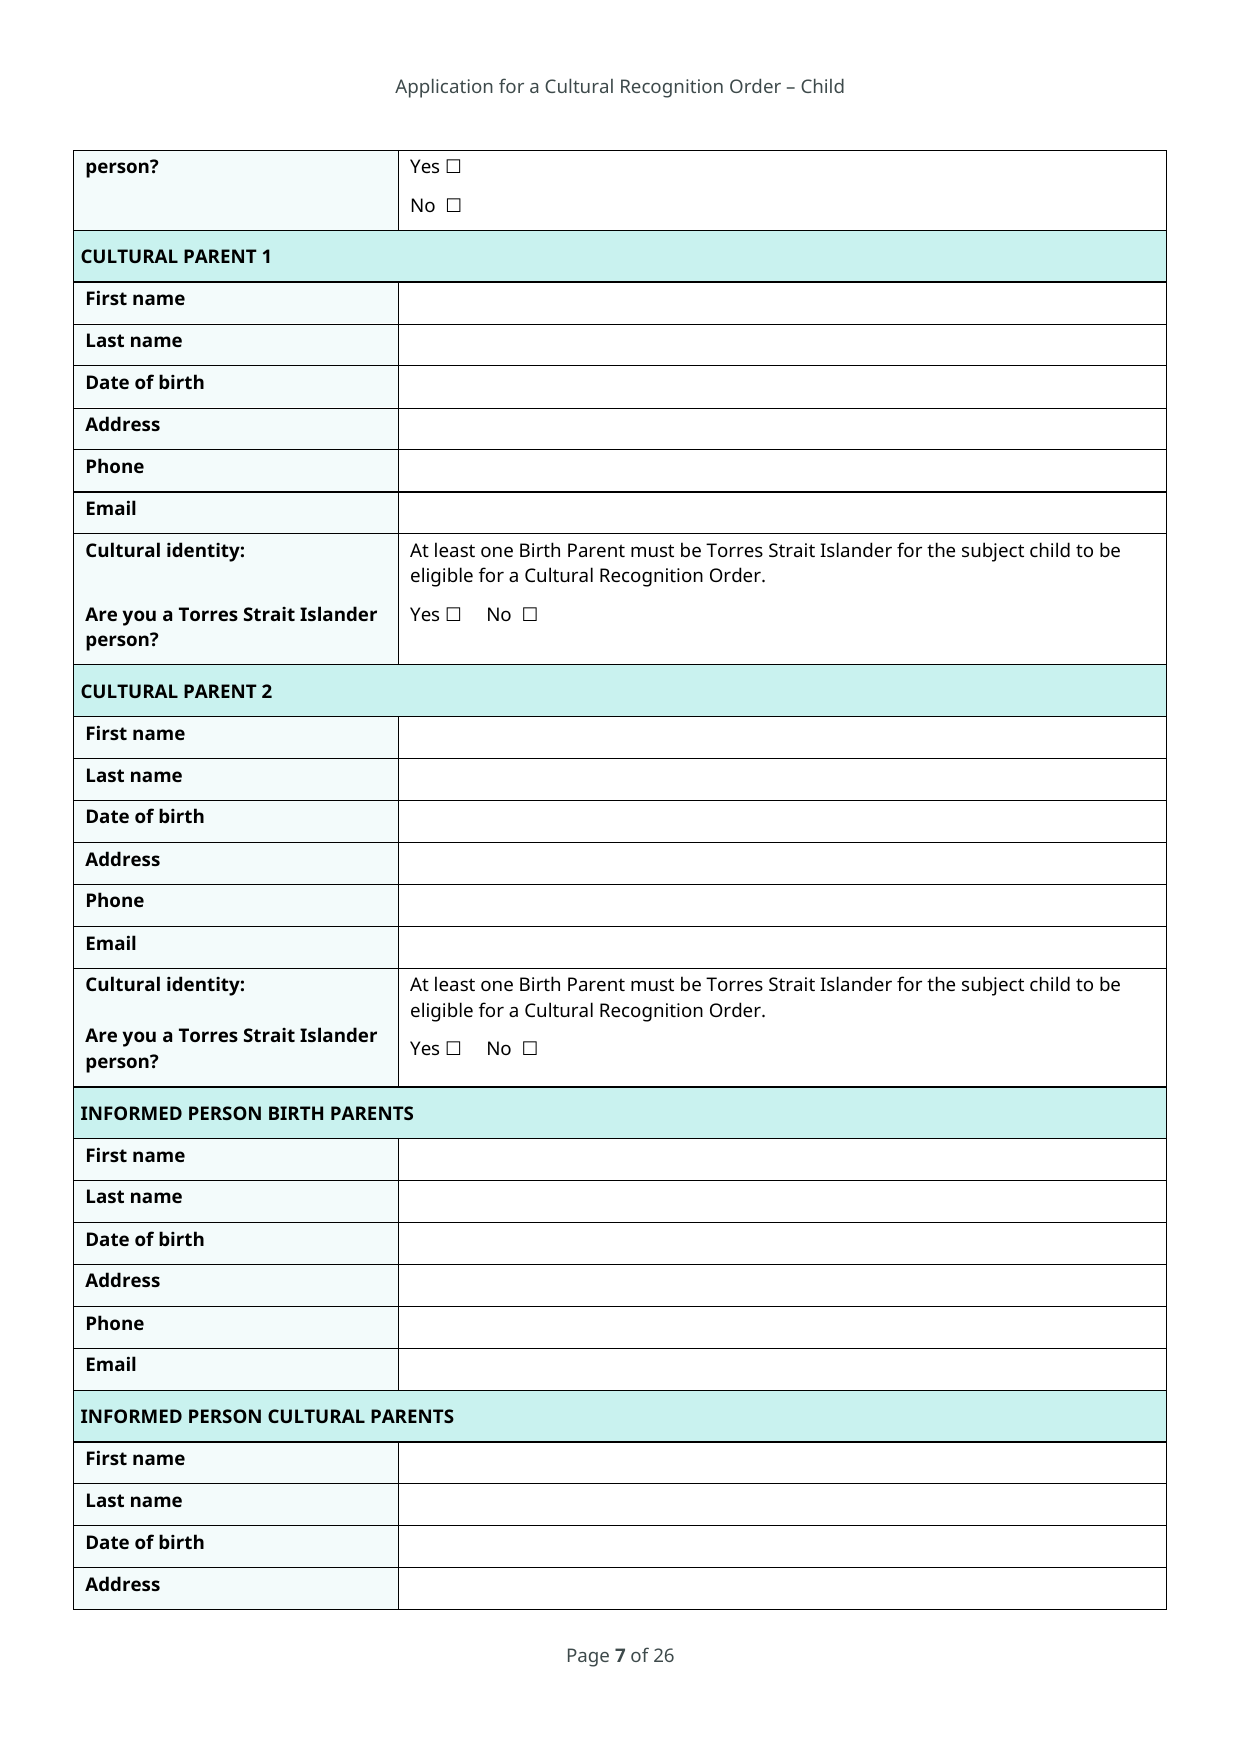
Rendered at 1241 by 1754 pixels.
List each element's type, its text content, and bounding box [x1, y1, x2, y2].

table_cell First name [74, 1443, 398, 1483]
table_cell [399, 283, 1166, 323]
table_cell [399, 366, 1166, 407]
table_cell [399, 409, 1166, 449]
table_cell [399, 1181, 1166, 1222]
table_cell Email [74, 927, 398, 968]
table_cell [399, 1265, 1166, 1306]
table_cell [399, 1349, 1166, 1390]
table_cell CULTURAL Parent 1 [74, 231, 1166, 281]
table_cell Date of birth [74, 1223, 398, 1264]
table_cell [399, 450, 1166, 491]
table_cell Address [74, 409, 398, 449]
table_cell [399, 325, 1166, 365]
table_cell [399, 1139, 1166, 1180]
table_cell Last name [74, 1484, 398, 1525]
table_cell [399, 843, 1166, 884]
table_cell [399, 717, 1166, 758]
table_cell Last name [74, 325, 398, 365]
table_cell First name [74, 717, 398, 758]
table_cell First name [74, 1139, 398, 1180]
table_cell First name [74, 283, 398, 323]
table_cell Address [74, 1568, 398, 1609]
table_cell Date of birth [74, 366, 398, 407]
table_cell [399, 885, 1166, 926]
table_cell [399, 1307, 1166, 1348]
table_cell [74, 151, 398, 230]
table_cell informed person Cultural Parents [74, 1391, 1166, 1441]
table_cell Last name [74, 759, 398, 800]
table_cell Cultural identity: Are you a Torres Strait Islander person? [74, 534, 398, 664]
table_cell [399, 1484, 1166, 1525]
table_cell Date of birth [74, 801, 398, 842]
table_cell [399, 927, 1166, 968]
table_cell [399, 1526, 1166, 1567]
table_cell [399, 1443, 1166, 1483]
table_cell CULTURAL Parent 2 [74, 665, 1166, 716]
table_cell Cultural identity: Are you a Torres Strait Islander person? [74, 969, 398, 1086]
table_cell Phone [74, 885, 398, 926]
table_cell Phone [74, 1307, 398, 1348]
table_cell Email [74, 1349, 398, 1390]
table_cell [399, 759, 1166, 800]
table_cell Address [74, 1265, 398, 1306]
table_cell [399, 1223, 1166, 1264]
table_cell Date of birth [74, 1526, 398, 1567]
table_cell informed person Birth Parents [74, 1088, 1166, 1138]
table_cell [399, 493, 1166, 533]
table_cell Phone [74, 450, 398, 491]
table_cell At least one Birth Parent must be Torres Strait Islander for the subject child to be eligible for a Cultural Recognition Order. Yes No ☐ [399, 969, 1166, 1086]
table_cell [399, 801, 1166, 842]
table_cell Last name [74, 1181, 398, 1222]
table_cell Address [74, 843, 398, 884]
table_cell [399, 1568, 1166, 1609]
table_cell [399, 151, 1166, 230]
table_cell Email [74, 493, 398, 533]
table_cell At least one Birth Parent must be Torres Strait Islander for the subject child to be eligible for a Cultural Recognition Order. Yes No ☐ [399, 534, 1166, 664]
